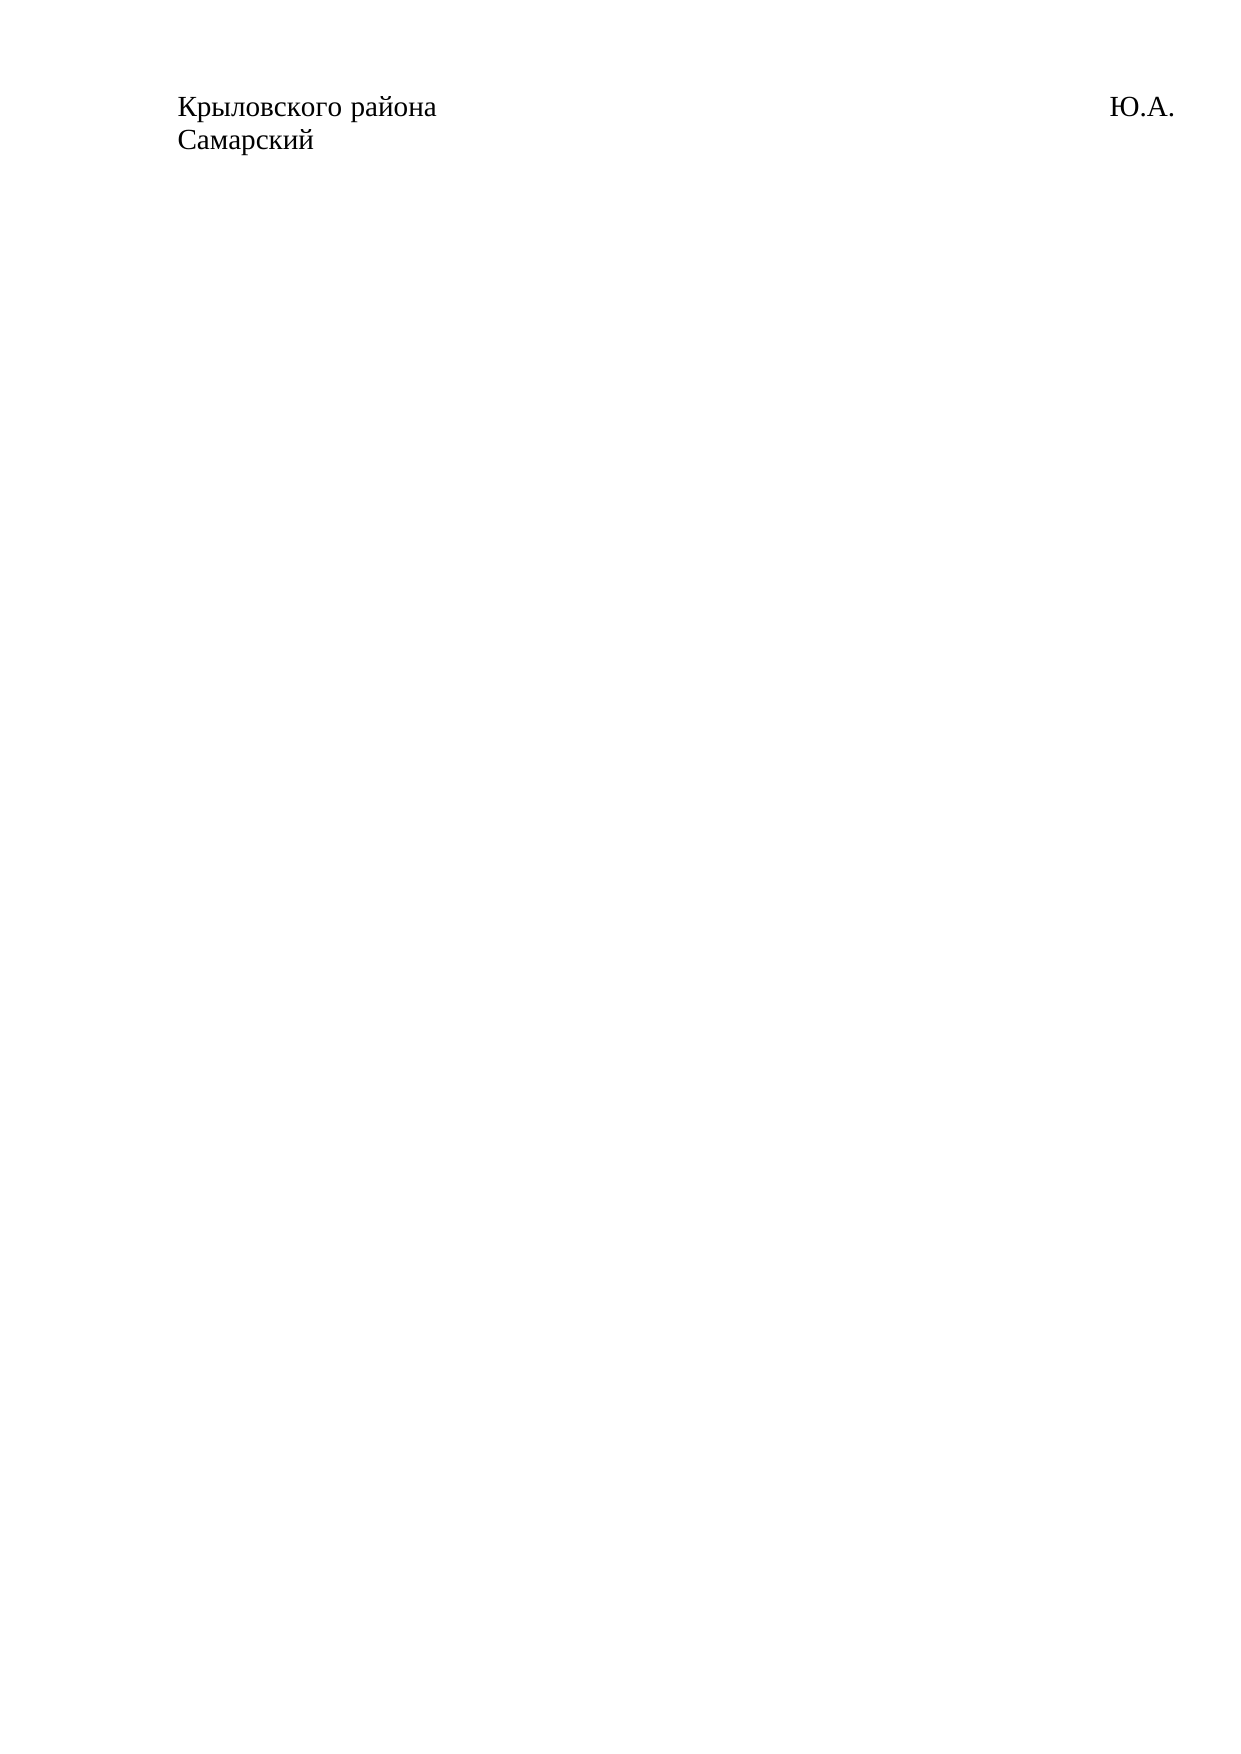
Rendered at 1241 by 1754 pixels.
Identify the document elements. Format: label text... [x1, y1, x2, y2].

text Крыловского района Ю.А. Самарский [177, 89, 1181, 156]
